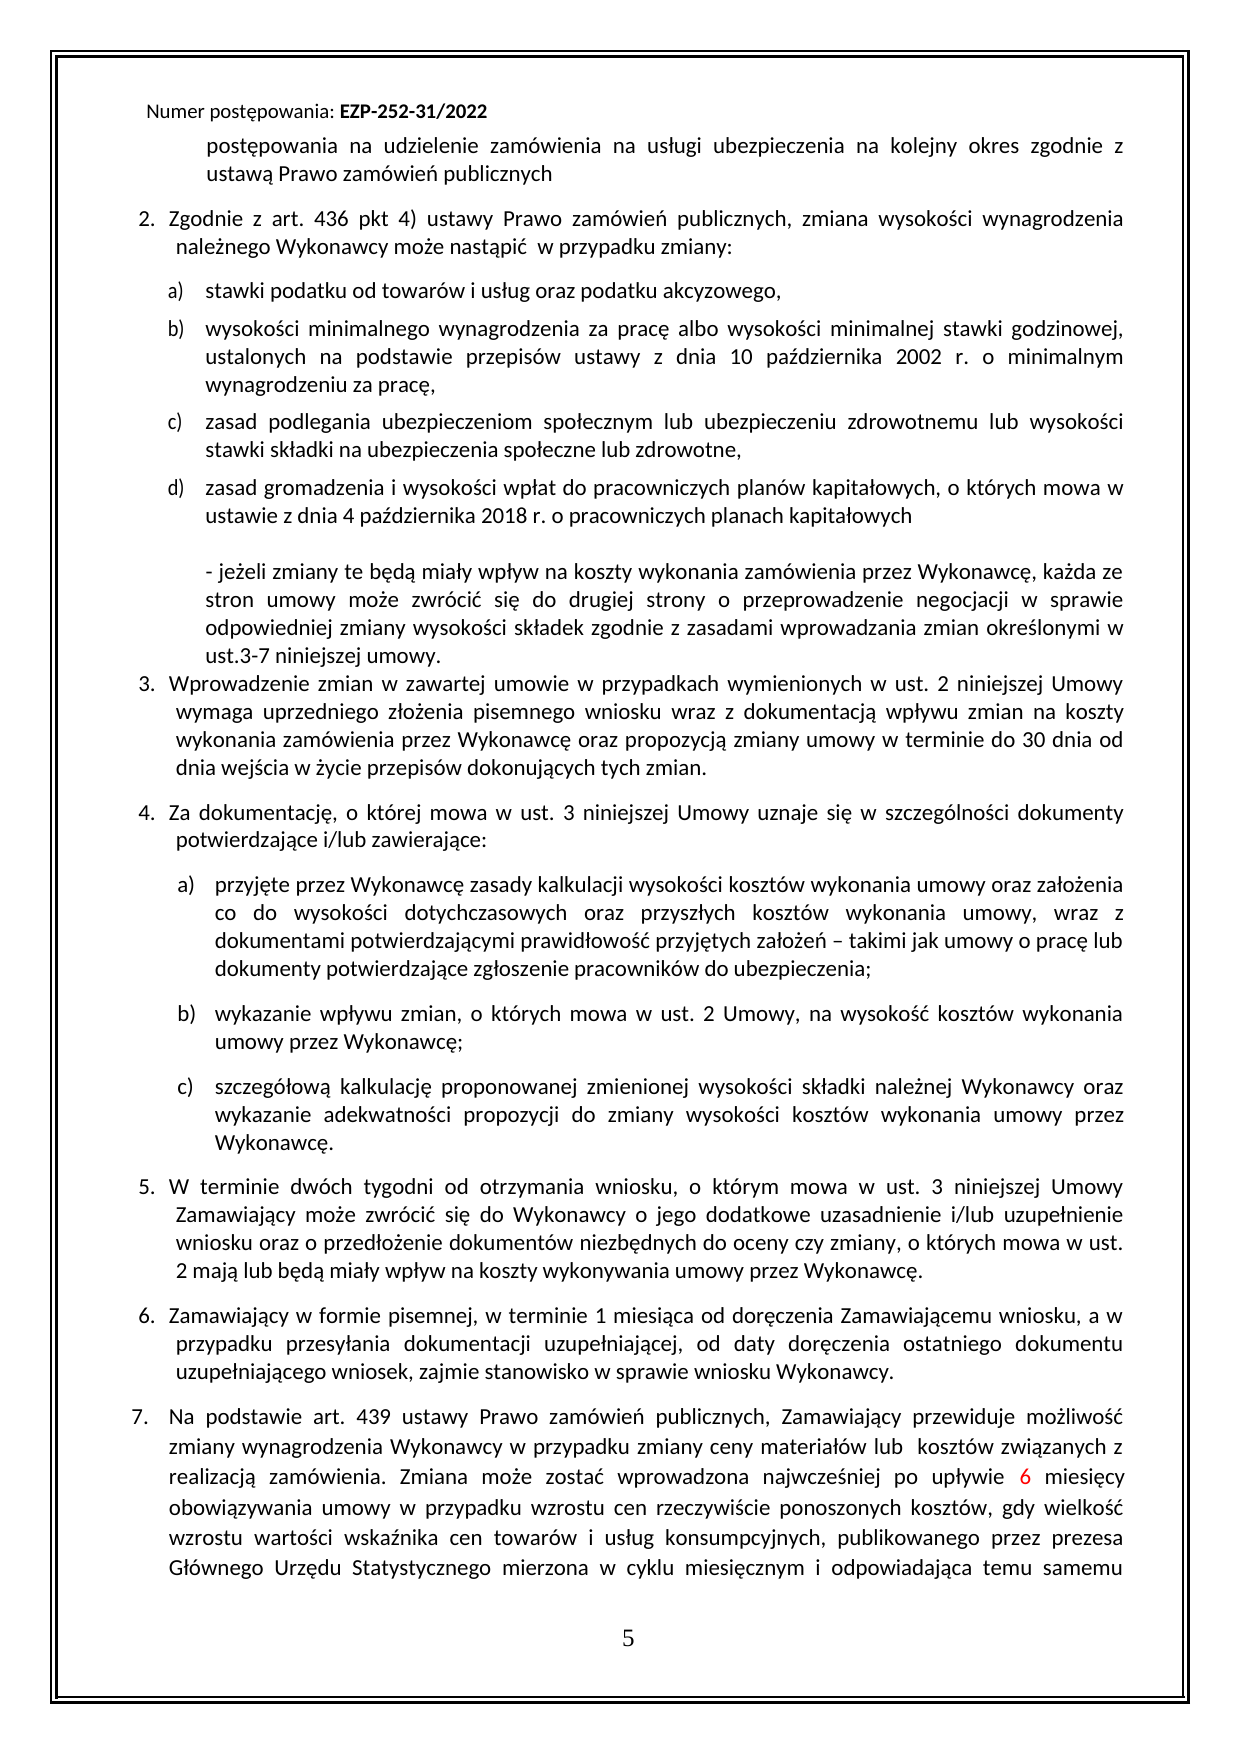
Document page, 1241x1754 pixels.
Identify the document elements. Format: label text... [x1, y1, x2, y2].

list zasad podlegania ubezpieczeniom społecznym lub ubezpieczeniu zdrowotnemu lub wysokości stawki składki na ubezpieczenia społeczne lub zdrowotne, [168, 407, 1125, 463]
list Wprowadzenie zmian w zawartej umowie w przypadkach wymienionych w ust. 2 niniejszej Umowy wymaga uprzedniego złożenia pisemnego wniosku wraz z dokumentacją wpływu zmian na koszty wykonania zamówienia przez Wykonawcę oraz propozycją zmiany umowy w terminie do 30 dnia od dnia wejścia w życie przepisów dokonujących tych zmian. [138, 669, 1125, 781]
list przyjęte przez Wykonawcę zasady kalkulacji wysokości kosztów wykonania umowy oraz założenia co do wysokości dotychczasowych oraz przyszłych kosztów wykonania umowy, wraz z dokumentami potwierdzającymi prawidłowość przyjętych założeń – takimi jak umowy o pracę lub dokumenty potwierdzające zgłoszenie pracowników do ubezpieczenia; [177, 870, 1125, 982]
list zasad gromadzenia i wysokości wpłat do pracowniczych planów kapitałowych, o których mowa w ustawie z dnia 4 października 2018 r. o pracowniczych planach kapitałowych [168, 473, 1125, 529]
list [131, 1402, 1125, 1581]
list Zamawiający w formie pisemnej, w terminie 1 miesiąca od doręczenia Zamawiającemu wniosku, a w przypadku przesyłania dokumentacji uzupełniającej, od daty doręczenia ostatniego dokumentu uzupełniającego wniosek, zajmie stanowisko w sprawie wniosku Wykonawcy. [138, 1301, 1125, 1385]
list wykazanie wpływu zmian, o których mowa w ust. 2 Umowy, na wysokość kosztów wykonania umowy przez Wykonawcę; [177, 999, 1125, 1055]
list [169, 131, 1125, 187]
list Zgodnie z art. 436 pkt 4) ustawy Prawo zamówień publicznych, zmiana wysokości wynagrodzenia należnego Wykonawcy może nastąpić w przypadku zmiany: [138, 204, 1125, 260]
list szczegółową kalkulację proponowanej zmienionej wysokości składki należnej Wykonawcy oraz wykazanie adekwatności propozycji do zmiany wysokości kosztów wykonania umowy przez Wykonawcę. [177, 1072, 1125, 1156]
list wysokości minimalnego wynagrodzenia za pracę albo wysokości minimalnej stawki godzinowej, ustalonych na podstawie przepisów ustawy z dnia 10 października 2002 r. o minimalnym wynagrodzeniu za pracę, [168, 314, 1125, 398]
text - jeżeli zmiany te będą miały wpływ na koszty wykonania zamówienia przez Wykonawcę, każda ze stron umowy może zwrócić się do drugiej strony o przeprowadzenie negocjacji w sprawie odpowiedniej zmiany wysokości składek zgodnie z zasadami wprowadzania zmian określonymi w ust.3-7 niniejszej umowy. [176, 557, 1125, 669]
list stawki podatku od towarów i usług oraz podatku akcyzowego, [168, 276, 1125, 304]
list W terminie dwóch tygodni od otrzymania wniosku, o którym mowa w ust. 3 niniejszej Umowy Zamawiający może zwrócić się do Wykonawcy o jego dodatkowe uzasadnienie i/lub uzupełnienie wniosku oraz o przedłożenie dokumentów niezbędnych do oceny czy zmiany, o których mowa w ust. 2 mają lub będą miały wpływ na koszty wykonywania umowy przez Wykonawcę. [138, 1172, 1125, 1284]
list Za dokumentację, o której mowa w ust. 3 niniejszej Umowy uznaje się w szczególności dokumenty potwierdzające i/lub zawierające: [138, 798, 1125, 854]
